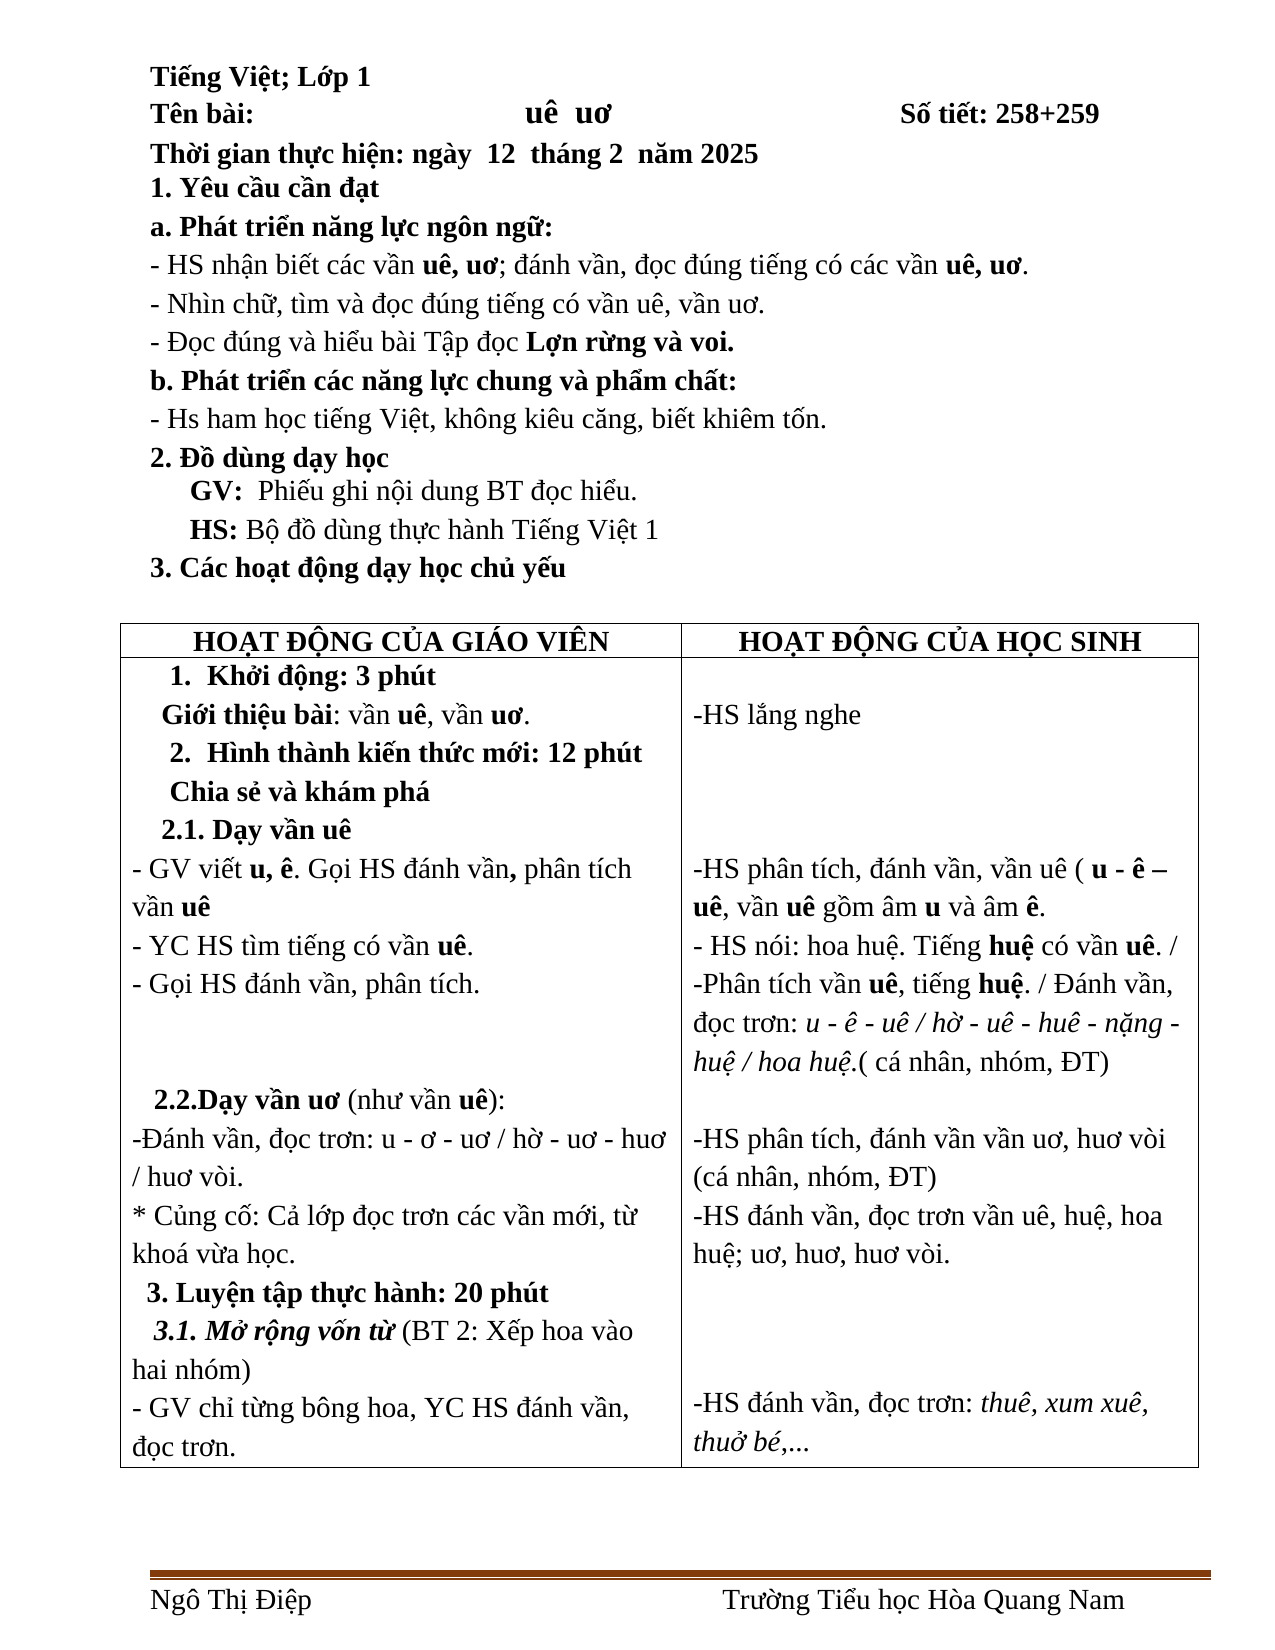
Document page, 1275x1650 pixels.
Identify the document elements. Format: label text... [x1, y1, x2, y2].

text 2. Đồ dùng dạy học [150, 440, 1211, 473]
text 1. Yêu cầu cần đạt [150, 170, 1211, 204]
text 3. Các hoạt động dạy học chủ yếu [150, 551, 1211, 584]
text - Đọc đúng và hiểu bài Tập đọc Lợn rừng và voi. [150, 324, 1211, 358]
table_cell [121, 658, 681, 1467]
table_header HOẠT ĐỘNG CỦA HỌC SINH [682, 624, 1198, 657]
text Thời gian thực hiện: ngày 12 tháng 2 năm 2025 [150, 137, 1211, 170]
table_header HOẠT ĐỘNG CỦA GIÁO VIÊN [121, 624, 681, 657]
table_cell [682, 658, 1198, 1467]
text HS: Bộ đồ dùng thực hành Tiếng Việt 1 [150, 512, 1211, 546]
text Tiếng Việt; Lớp 1 [150, 59, 1211, 93]
text - Hs ham học tiếng Việt, không kiêu căng, biết khiêm tốn. [150, 401, 1211, 435]
text b. Phát triển các năng lực chung và phẩm chất: [150, 363, 1211, 396]
text - HS nhận biết các vần uê, uơ; đánh vần, đọc đúng tiếng có các vần uê, uơ. [150, 247, 1211, 281]
text a. Phát triển năng lực ngôn ngữ: [150, 209, 1211, 242]
text Tên bài: uê uơ Số tiết: 258+259 [150, 93, 1211, 131]
text GV: Phiếu ghi nội dung BT đọc hiểu. [150, 473, 1211, 507]
text - Nhìn chữ, tìm và đọc đúng tiếng có vần uê, vần uơ. [150, 286, 1211, 319]
